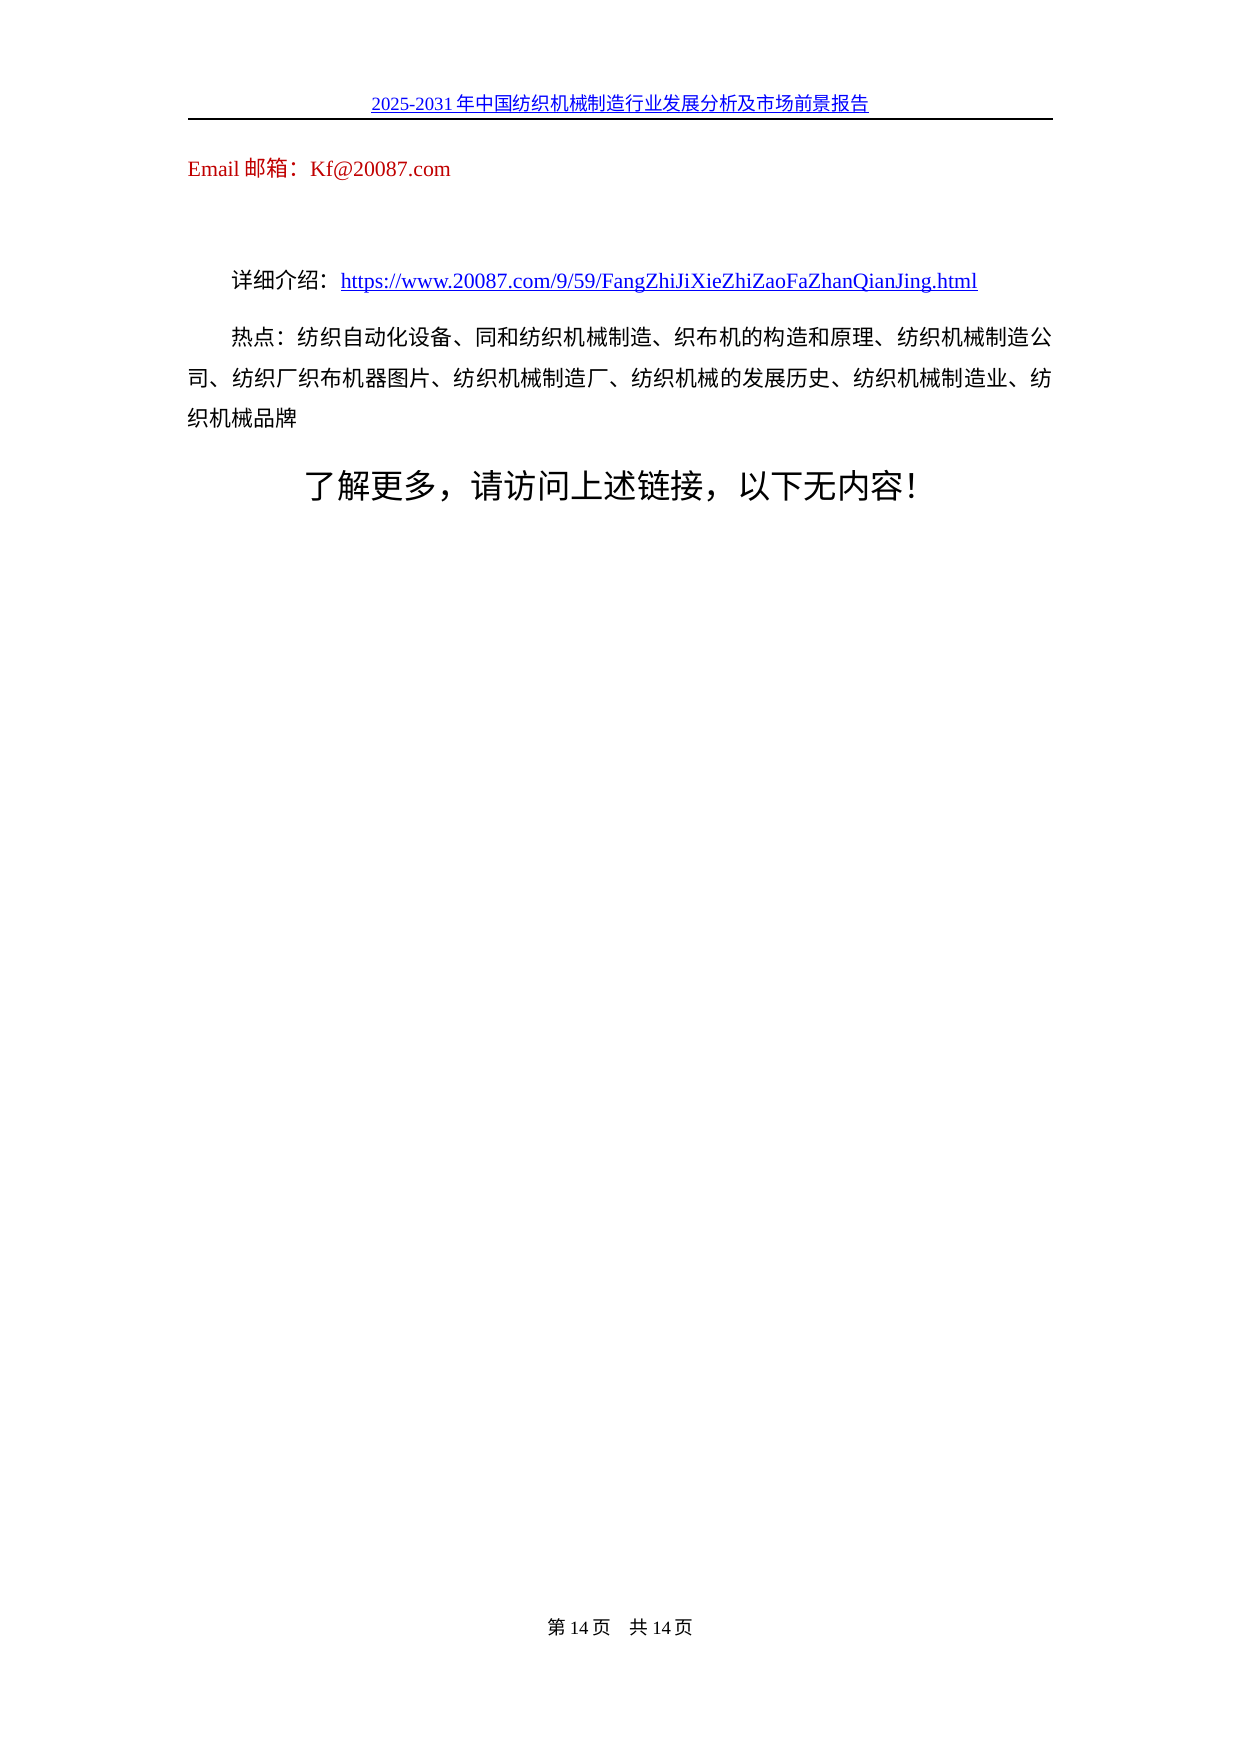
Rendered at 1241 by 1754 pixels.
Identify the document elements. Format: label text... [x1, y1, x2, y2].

text Email邮箱：Kf@20087.com [187, 150, 1053, 183]
text 热点：纺织自动化设备、同和纺织机械制造、织布机的构造和原理、纺织机械制造公司、纺织厂织布机器图片、纺织机械制造厂、纺织机械的发展历史、纺织机械制造业、纺织机械品牌 [187, 320, 1053, 433]
text 详细介绍：https://www.20087.com/9/59/FangZhiJiXieZhiZaoFaZhanQianJing.html [187, 263, 1053, 296]
title 了解更多，请访问上述链接，以下无内容！ [187, 451, 1053, 516]
